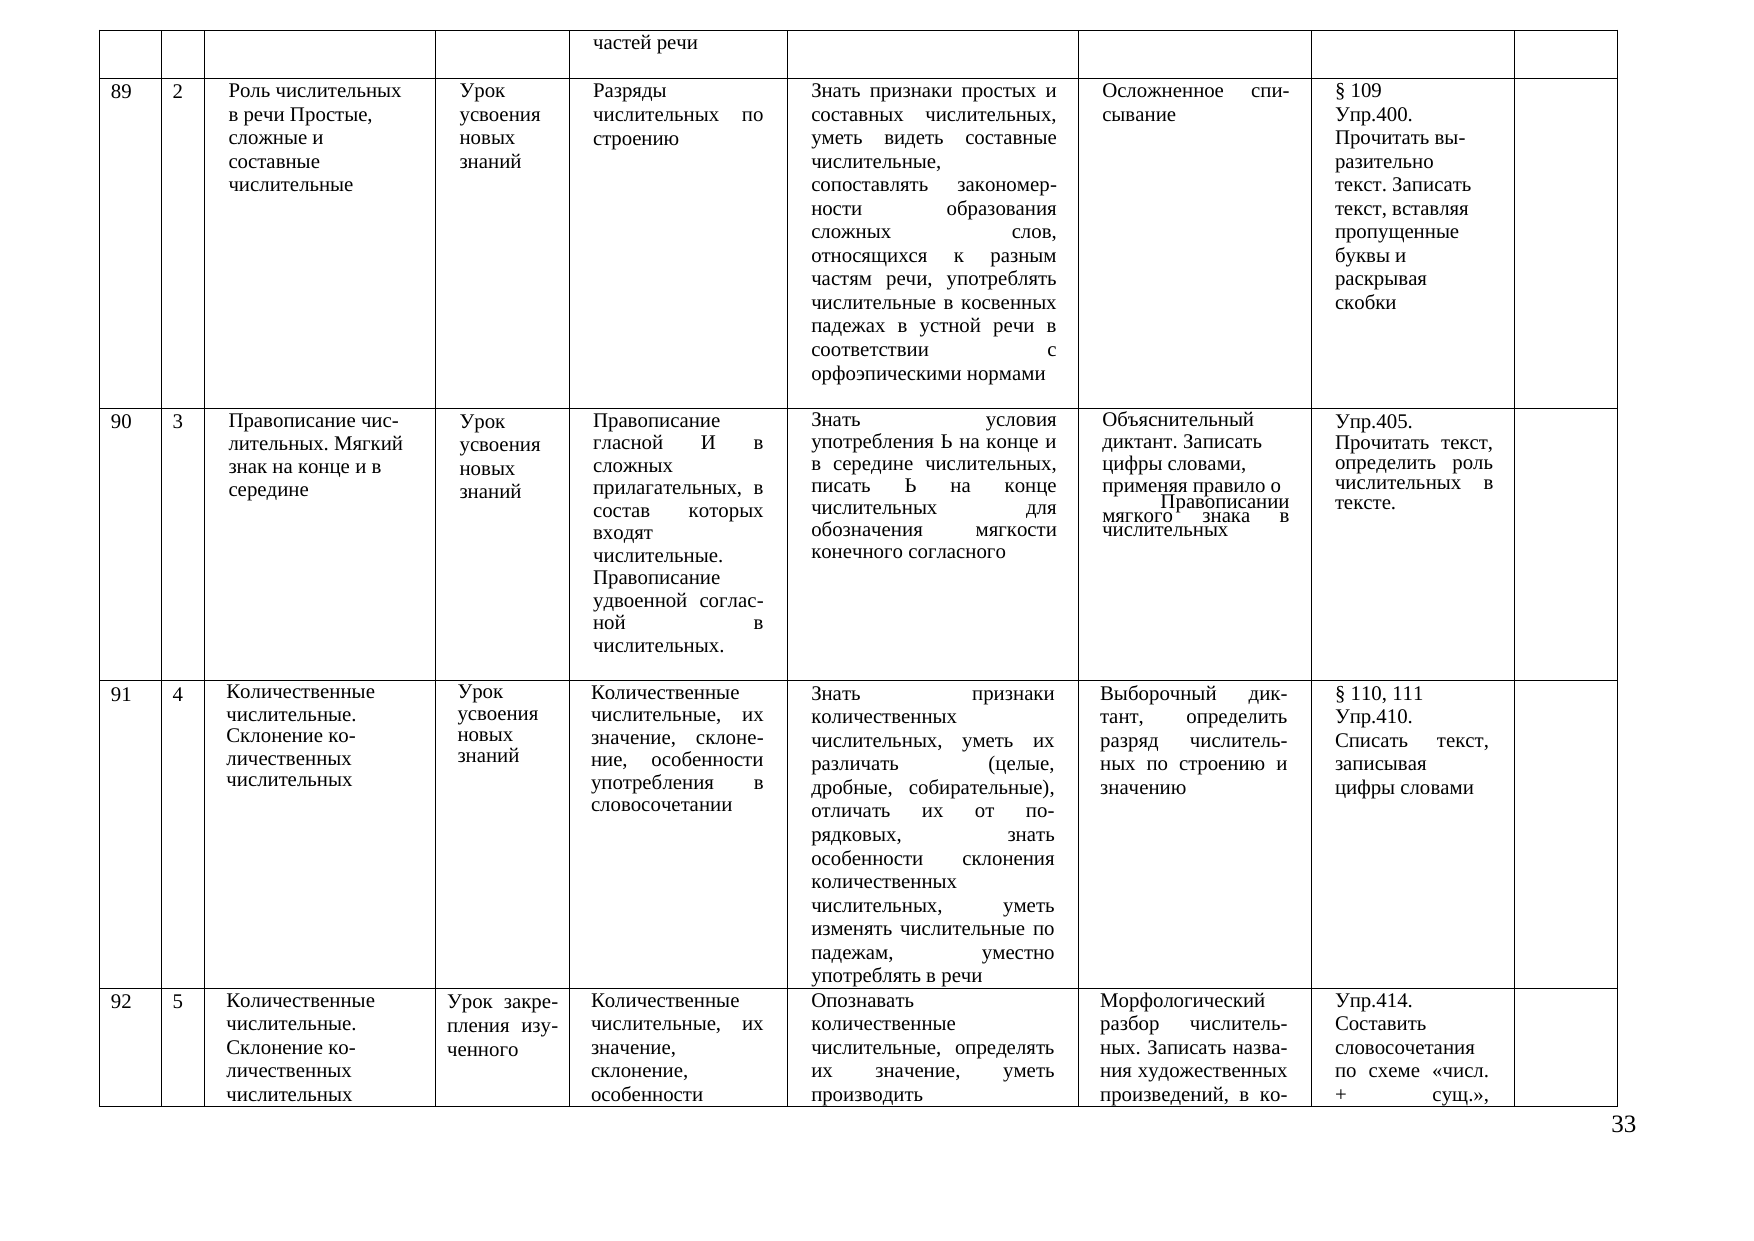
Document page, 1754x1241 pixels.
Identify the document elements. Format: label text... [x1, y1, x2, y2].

table_cell 5 [162, 989, 204, 1106]
table_cell Упр.405. Прочитать текст, определить роль числительных в тексте. [1312, 409, 1514, 680]
table_cell 91 [100, 681, 161, 987]
table_cell Выборочный диктант, определить разряд числительных по строению и значению [1079, 681, 1311, 987]
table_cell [788, 989, 1078, 1106]
table_cell § 110, 111 Упр.410. Списать текст, записывая цифры словами [1312, 681, 1514, 987]
table_cell Правописание гласной И в сложных прилагательных, в состав которых входят числительные. Правописание удвоенной согласной в числительных. [570, 409, 787, 680]
table_cell Количественные числительные, их значение, склонение, особенности употребления в словосочетании [570, 681, 787, 987]
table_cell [788, 31, 1078, 78]
table_cell [1515, 409, 1617, 680]
table_cell Количественные числительные. Склонение количественных числительных [205, 681, 435, 987]
table_cell Урок усвоения новых знаний [436, 681, 569, 987]
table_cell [436, 79, 569, 408]
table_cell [436, 31, 569, 78]
table_cell [1515, 79, 1617, 408]
table_cell 1 [162, 31, 204, 78]
table_cell [1515, 989, 1617, 1106]
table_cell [1079, 31, 1311, 78]
table_cell 2 [162, 79, 204, 408]
table_cell Правописание числительных. Мягкий знак на конце и в середине [205, 409, 435, 680]
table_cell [1312, 989, 1514, 1106]
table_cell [205, 31, 435, 78]
table_cell 4 [162, 681, 204, 987]
table_cell Разряды числительных по строению [570, 79, 787, 408]
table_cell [436, 989, 569, 1106]
table_cell Осложненное списывание [1079, 79, 1311, 408]
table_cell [570, 31, 787, 78]
table_cell Знать условия употребления Ь на конце и в середине числительных, писать Ь на конце числительных для обозначения мягкости конечного согласного [788, 409, 1078, 680]
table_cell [570, 989, 787, 1106]
table_cell Знать признаки простых и составных числительных, уметь видеть составные числительные, сопоставлять закономерности образования сложных слов, относящихся к разным частям речи, употреблять числительные в косвенных падежах в устной речи в соответствии с орфоэпическими нормами [788, 79, 1078, 408]
table_cell Урок усвоения новых знаний [436, 409, 569, 680]
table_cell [1079, 989, 1311, 1106]
table_cell § 109 Упр.400. Прочитать выразительно текст. Записать текст, вставляя пропущенные буквы и раскрывая скобки [1312, 79, 1514, 408]
table_cell [1515, 681, 1617, 987]
table_cell Знать признаки количественных числительных, уметь их различать (целые, дробные, собирательные), отличать их от порядковых, знать особенности склонения количественных числительных, уметь изменять числительные по падежам, уместно употреблять в речи [788, 681, 1078, 987]
table_cell Роль числительных в речи Простые, сложные и составные числительные [205, 79, 435, 408]
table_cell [205, 989, 435, 1106]
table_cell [1312, 31, 1514, 78]
table_cell Объяснительный диктант. Записать цифры словами, применяя правило о Правописании мягкого знака в числительных [1079, 409, 1311, 680]
table_cell 3 [162, 409, 204, 680]
table_cell 90 [100, 409, 161, 680]
table_cell 92 [100, 989, 161, 1106]
table_cell [1515, 31, 1617, 78]
table_cell 89 [100, 79, 161, 408]
table_cell 88 [100, 31, 161, 78]
